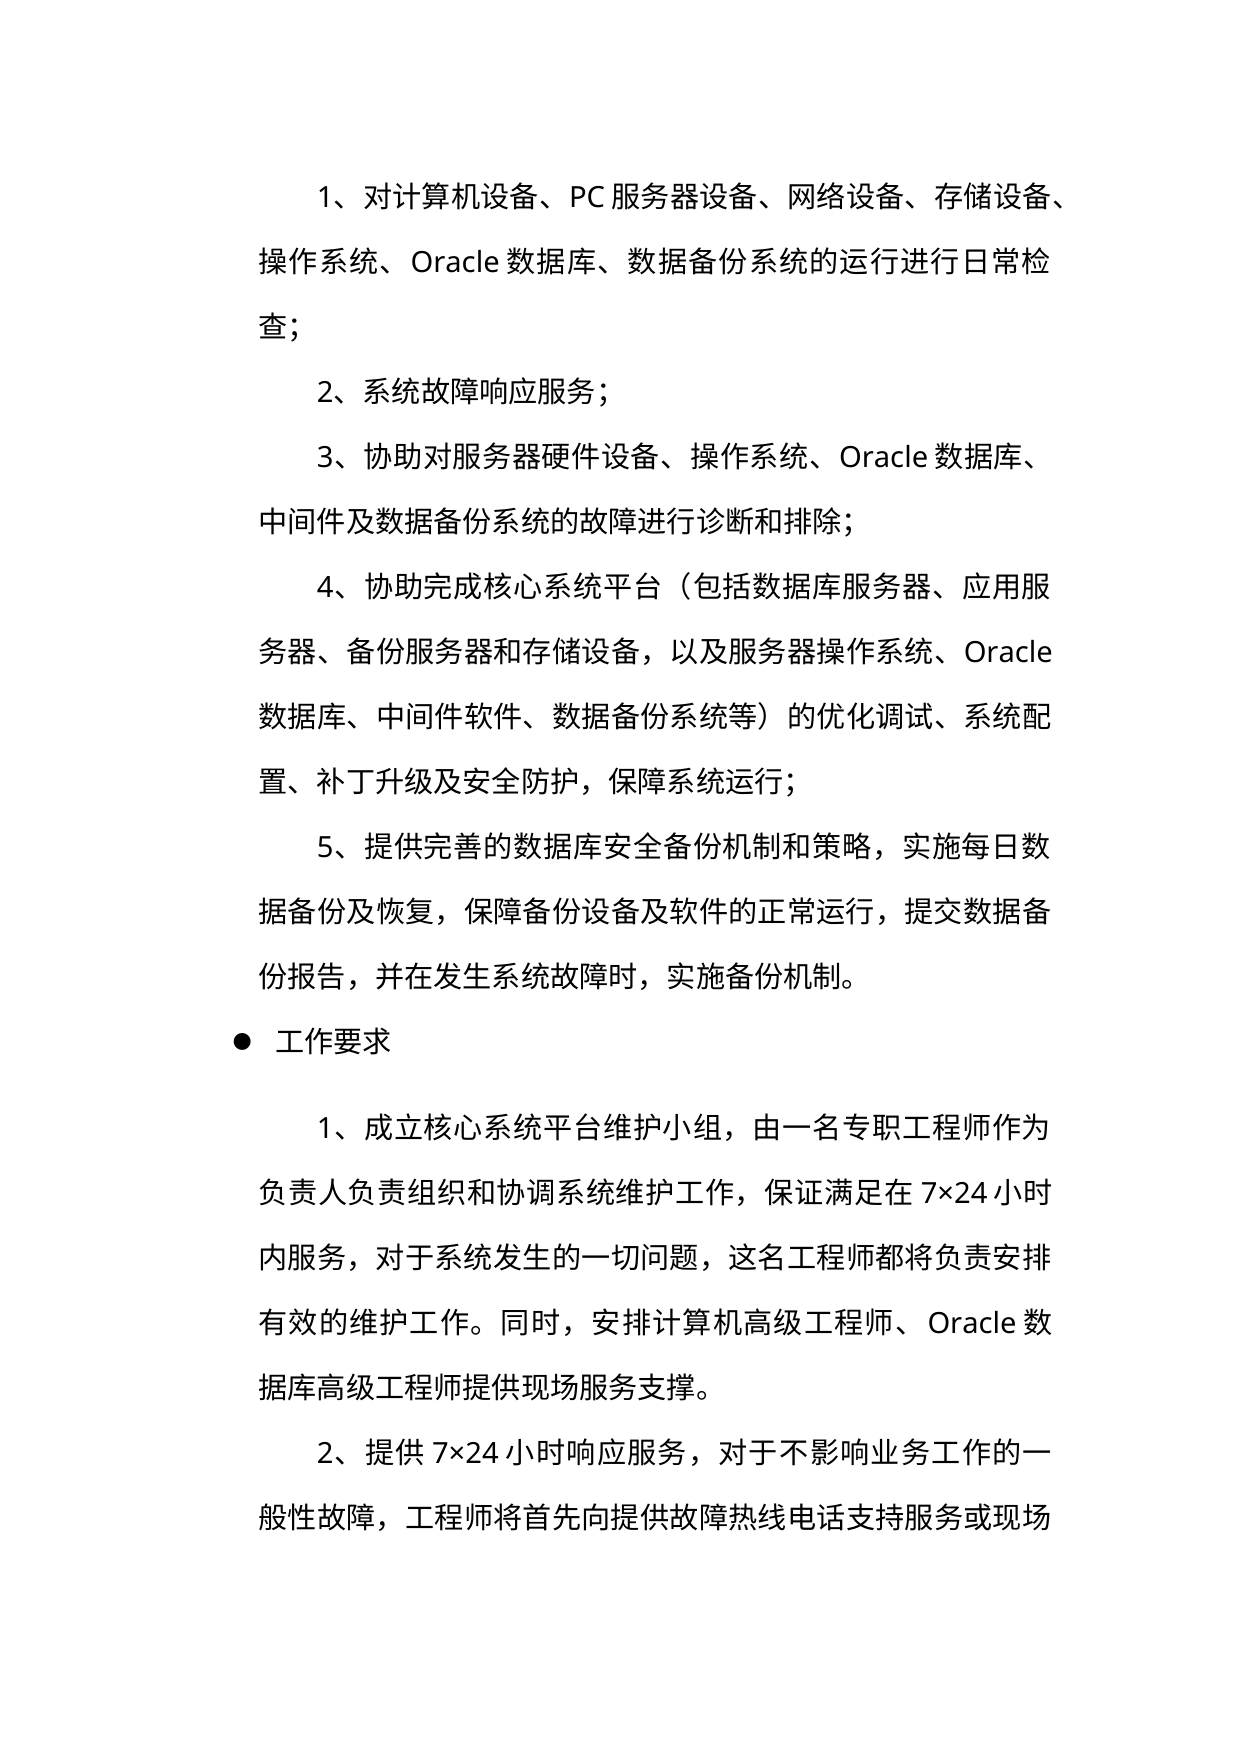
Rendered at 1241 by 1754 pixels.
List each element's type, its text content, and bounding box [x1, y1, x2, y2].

text 4、协助完成核心系统平台（包括数据库服务器、应用服务器、备份服务器和存储设备，以及服务器操作系统、Oracle数据库、中间件软件、数据备份系统等）的优化调试、系统配置、补丁升级及安全防护，保障系统运行； [258, 552, 1053, 812]
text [258, 1418, 1053, 1548]
text 5、提供完善的数据库安全备份机制和策略，实施每日数据备份及恢复，保障备份设备及软件的正常运行，提交数据备份报告，并在发生系统故障时，实施备份机制。 [258, 812, 1053, 1007]
list 工作要求 [231, 1007, 1053, 1072]
text 2、系统故障响应服务； [258, 357, 1053, 422]
text 1、对计算机设备、PC服务器设备、网络设备、存储设备、操作系统、Oracle数据库、数据备份系统的运行进行日常检查； [258, 162, 1053, 357]
text 3、协助对服务器硬件设备、操作系统、Oracle数据库、中间件及数据备份系统的故障进行诊断和排除； [258, 422, 1053, 552]
text 1、成立核心系统平台维护小组，由一名专职工程师作为负责人负责组织和协调系统维护工作，保证满足在7×24小时内服务，对于系统发生的一切问题，这名工程师都将负责安排有效的维护工作。同时，安排计算机高级工程师、Oracle数据库高级工程师提供现场服务支撑。 [258, 1093, 1053, 1418]
